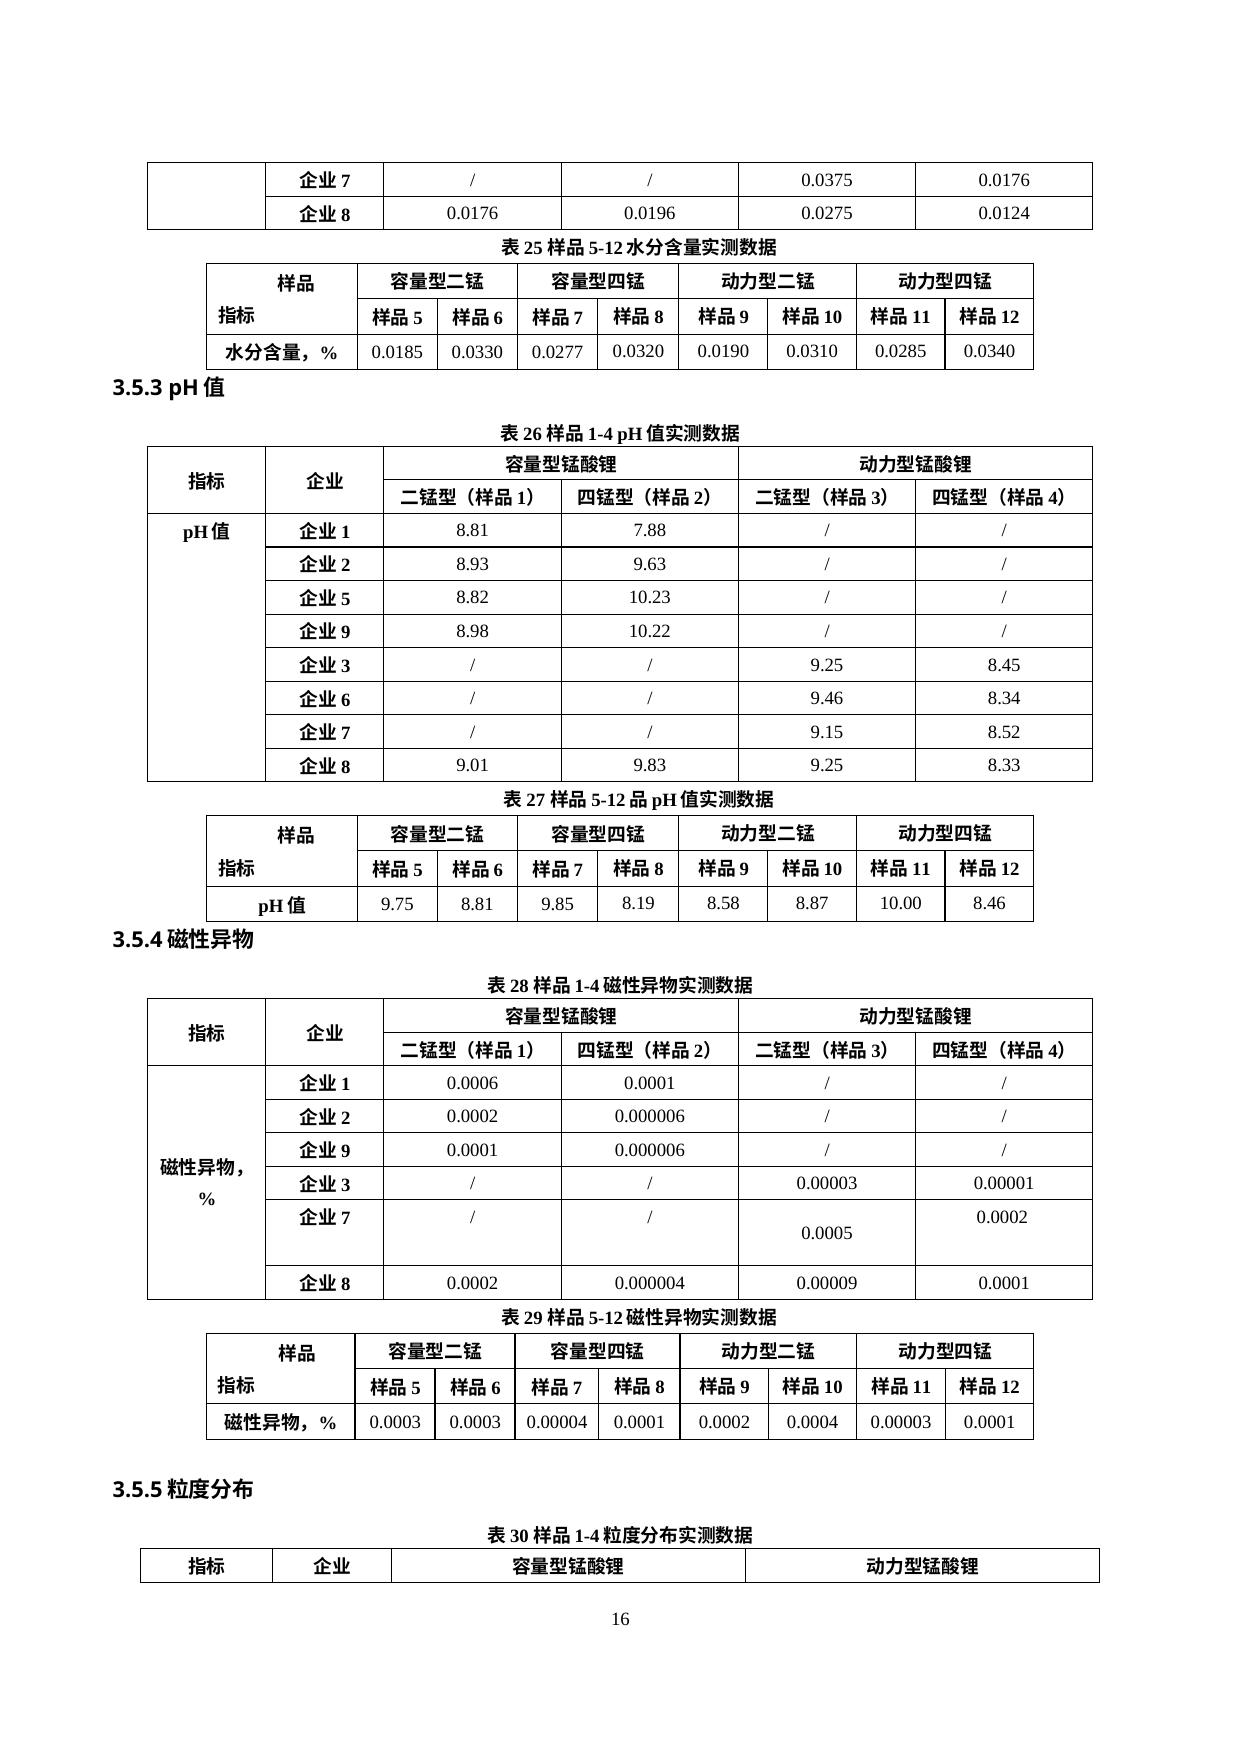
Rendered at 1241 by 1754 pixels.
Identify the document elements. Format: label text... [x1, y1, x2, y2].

table_cell 0.0003 [436, 1404, 514, 1439]
table_cell 水分含量，% [207, 335, 357, 369]
table_cell / [916, 1066, 1092, 1099]
table_cell 8.33 [916, 749, 1092, 781]
table_cell 8.19 [598, 887, 678, 921]
table_cell 8.46 [946, 887, 1033, 921]
table_header 样品 指标 [207, 1334, 354, 1403]
table_cell 样品5 [358, 851, 437, 886]
table_cell 0.0277 [518, 335, 597, 369]
table_cell / [739, 548, 915, 580]
table_header 动力型锰酸锂 [739, 447, 1092, 479]
table_cell 0.0285 [857, 335, 944, 369]
table_cell 企业5 [266, 581, 383, 613]
table_cell 0.00009 [739, 1266, 915, 1299]
table_cell 样品9 [679, 299, 767, 333]
table_cell 0.0185 [358, 335, 437, 369]
table_cell / [384, 1167, 561, 1199]
table_cell 样品5 [356, 1369, 434, 1403]
table_cell 0.000006 [562, 1133, 738, 1166]
table_header 动力型二锰 [679, 816, 856, 850]
table_cell / [739, 1100, 915, 1132]
table_header 指标 [141, 1549, 272, 1582]
table_cell 企业7 [266, 715, 383, 748]
table_header 样品 指标 [207, 264, 357, 333]
table_cell 0.0002 [384, 1266, 561, 1299]
table_cell 样品10 [769, 1369, 856, 1403]
table_cell 二锰型（样品1） [384, 1033, 561, 1065]
table_cell 10.22 [562, 615, 738, 647]
table_cell 企业3 [266, 1167, 383, 1199]
table_cell 企业8 [266, 1266, 383, 1299]
table_cell 样品9 [681, 1369, 768, 1403]
text 3.5.5粒度分布 [112, 1472, 1128, 1505]
table_header 容量型二锰 [358, 264, 517, 298]
table_cell pH值 [207, 887, 357, 921]
table_cell 0.0005 [739, 1200, 915, 1265]
table_cell / [739, 1066, 915, 1099]
table_cell / [739, 514, 915, 546]
table_cell 0.0275 [739, 197, 915, 229]
table_cell 9.83 [562, 749, 738, 781]
table_cell 0.00003 [739, 1167, 915, 1199]
table_cell 样品5 [358, 299, 437, 333]
table_cell 企业7 [266, 163, 383, 196]
table_cell 0.0330 [438, 335, 517, 369]
table_cell 8.87 [768, 887, 856, 921]
table_cell 8.58 [679, 887, 767, 921]
table_header 动力型二锰 [679, 264, 856, 298]
table_cell / [916, 1100, 1092, 1132]
table_header 动力型锰酸锂 [739, 999, 1092, 1032]
table_cell 样品10 [768, 851, 856, 886]
table_cell 四锰型（样品4） [916, 1033, 1092, 1065]
table_header 企业 [266, 447, 383, 513]
table_cell 四锰型（样品4） [916, 480, 1092, 513]
table_cell 0.0340 [946, 335, 1033, 369]
table_header 企业 [273, 1549, 391, 1582]
table_header 样品 指标 [207, 816, 357, 886]
table_header 容量型锰酸锂 [384, 447, 738, 479]
table_cell 二锰型（样品3） [739, 1033, 915, 1065]
table_cell 二锰型（样品3） [739, 480, 915, 513]
table_cell 8.82 [384, 581, 561, 613]
table_cell 8.93 [384, 548, 561, 580]
table_cell 样品11 [857, 851, 944, 886]
table_cell 样品6 [438, 299, 517, 333]
table_cell 样品6 [438, 851, 517, 886]
table_cell 0.0196 [562, 197, 738, 229]
table_cell 0.0002 [384, 1100, 561, 1132]
table_cell 9.85 [518, 887, 597, 921]
table_cell 0.0310 [768, 335, 856, 369]
table_cell 0.0001 [599, 1404, 679, 1439]
table_cell / [739, 615, 915, 647]
table_cell 样品9 [679, 851, 767, 886]
table_header 容量型四锰 [518, 264, 678, 298]
table_cell 0.0124 [916, 197, 1092, 229]
table_header 容量型四锰 [516, 1334, 679, 1368]
table_cell 企业2 [266, 548, 383, 580]
table_cell 8.81 [438, 887, 517, 921]
table_header 动力型四锰 [857, 1334, 1033, 1368]
table_cell / [384, 715, 561, 748]
table_header 企业 [266, 999, 383, 1065]
table_cell 企业1 [266, 1066, 383, 1099]
table_cell 企业1 [266, 514, 383, 546]
table_cell / [739, 1133, 915, 1166]
table_cell 企业8 [266, 197, 383, 229]
table_cell 样品7 [518, 851, 597, 886]
table_cell 0.0004 [769, 1404, 856, 1439]
table_cell 样品8 [598, 299, 678, 333]
table_cell 磁性异物，% [148, 1066, 265, 1299]
table_cell 10.00 [857, 887, 944, 921]
table_cell 0.0003 [356, 1404, 434, 1439]
table_cell 9.63 [562, 548, 738, 580]
table_cell 8.98 [384, 615, 561, 647]
table_header 容量型锰酸锂 [384, 999, 738, 1032]
table_cell 企业9 [266, 615, 383, 647]
table_header 指标 [148, 447, 265, 513]
table_cell [916, 1200, 1092, 1265]
table_cell 0.0320 [598, 335, 678, 369]
table_header 容量型二锰 [356, 1334, 514, 1368]
table_cell 样品7 [518, 299, 597, 333]
table_cell 9.75 [358, 887, 437, 921]
text 表29 样品5-12磁性异物实测数据 [112, 1300, 1128, 1332]
table_cell 0.00003 [857, 1404, 945, 1439]
table_cell 样品7 [516, 1369, 598, 1403]
table_header 容量型锰酸锂 [392, 1549, 745, 1582]
table_cell 8.81 [384, 514, 561, 546]
table_cell 样品11 [857, 1369, 945, 1403]
table_cell 企业6 [266, 682, 383, 714]
table_cell pH值 [148, 514, 265, 781]
text 表27 样品5-12品pH值实测数据 [112, 782, 1128, 815]
text 3.5.3 pH值 [112, 370, 1128, 402]
text 表25 样品5-12水分含量实测数据 [112, 230, 1128, 263]
table_cell / [562, 1200, 738, 1265]
table_cell / [562, 648, 738, 681]
table_cell / [562, 715, 738, 748]
table_cell 0.000006 [562, 1100, 738, 1132]
table_header 容量型二锰 [358, 816, 517, 850]
table_cell 0.00004 [516, 1404, 598, 1439]
table_cell 7.88 [562, 514, 738, 546]
table_cell / [384, 1200, 561, 1265]
table_cell / [916, 581, 1092, 613]
table_header 指标 [148, 999, 265, 1065]
table_cell 样品12 [946, 1369, 1033, 1403]
text 表26 样品1-4 pH值实测数据 [112, 419, 1128, 446]
table_cell 样品11 [857, 299, 944, 333]
table_cell / [916, 615, 1092, 647]
table_cell 9.25 [739, 648, 915, 681]
table_cell 9.15 [739, 715, 915, 748]
table_cell 样品8 [598, 851, 678, 886]
table_cell 0.0001 [916, 1266, 1092, 1299]
table_cell 9.46 [739, 682, 915, 714]
table_cell 样品12 [946, 851, 1033, 886]
table_cell 企业3 [266, 648, 383, 681]
table_cell / [562, 682, 738, 714]
text 表28 样品1-4磁性异物实测数据 [112, 971, 1128, 998]
table_cell 样品6 [436, 1369, 514, 1403]
table_cell 0.000004 [562, 1266, 738, 1299]
table_header 动力型二锰 [681, 1334, 856, 1368]
table_cell 10.23 [562, 581, 738, 613]
table_cell 二锰型（样品1） [384, 480, 561, 513]
table_header 动力型锰酸锂 [746, 1549, 1099, 1582]
table_cell 8.52 [916, 715, 1092, 748]
table_header 动力型四锰 [857, 264, 1033, 298]
table_cell 0.0001 [946, 1404, 1033, 1439]
text 表30 样品1-4粒度分布实测数据 [112, 1521, 1128, 1548]
table_cell 企业7 [266, 1200, 383, 1265]
table_cell / [916, 548, 1092, 580]
table_cell / [384, 163, 561, 196]
table_cell 0.0006 [384, 1066, 561, 1099]
table_cell 企业2 [266, 1100, 383, 1132]
table_cell 样品12 [946, 299, 1033, 333]
table_cell 样品8 [599, 1369, 679, 1403]
text 3.5.4磁性异物 [112, 922, 1128, 954]
table_cell / [916, 514, 1092, 546]
table_cell 样品10 [768, 299, 856, 333]
table_cell / [384, 648, 561, 681]
table_cell 0.0001 [562, 1066, 738, 1099]
table_cell / [916, 1133, 1092, 1166]
table_cell / [739, 581, 915, 613]
table_cell 0.00001 [916, 1167, 1092, 1199]
table_header 动力型四锰 [857, 816, 1033, 850]
table_header 容量型四锰 [518, 816, 678, 850]
table_cell 企业8 [266, 749, 383, 781]
table_cell 磁性异物，% [207, 1404, 354, 1439]
table_cell 0.0190 [679, 335, 767, 369]
table_cell 四锰型（样品2） [562, 1033, 738, 1065]
table_cell / [562, 1167, 738, 1199]
table_cell 四锰型（样品2） [562, 480, 738, 513]
table_cell / [384, 682, 561, 714]
table_cell / [562, 163, 738, 196]
table_cell 0.0002 [681, 1404, 768, 1439]
table_cell 8.45 [916, 648, 1092, 681]
table_cell 企业9 [266, 1133, 383, 1166]
table_cell 0.0001 [384, 1133, 561, 1166]
table_cell 0.0176 [916, 163, 1092, 196]
table_cell 9.01 [384, 749, 561, 781]
table_cell 9.25 [739, 749, 915, 781]
table_cell 0.0176 [384, 197, 561, 229]
table_cell 8.34 [916, 682, 1092, 714]
table_cell 0.0375 [739, 163, 915, 196]
